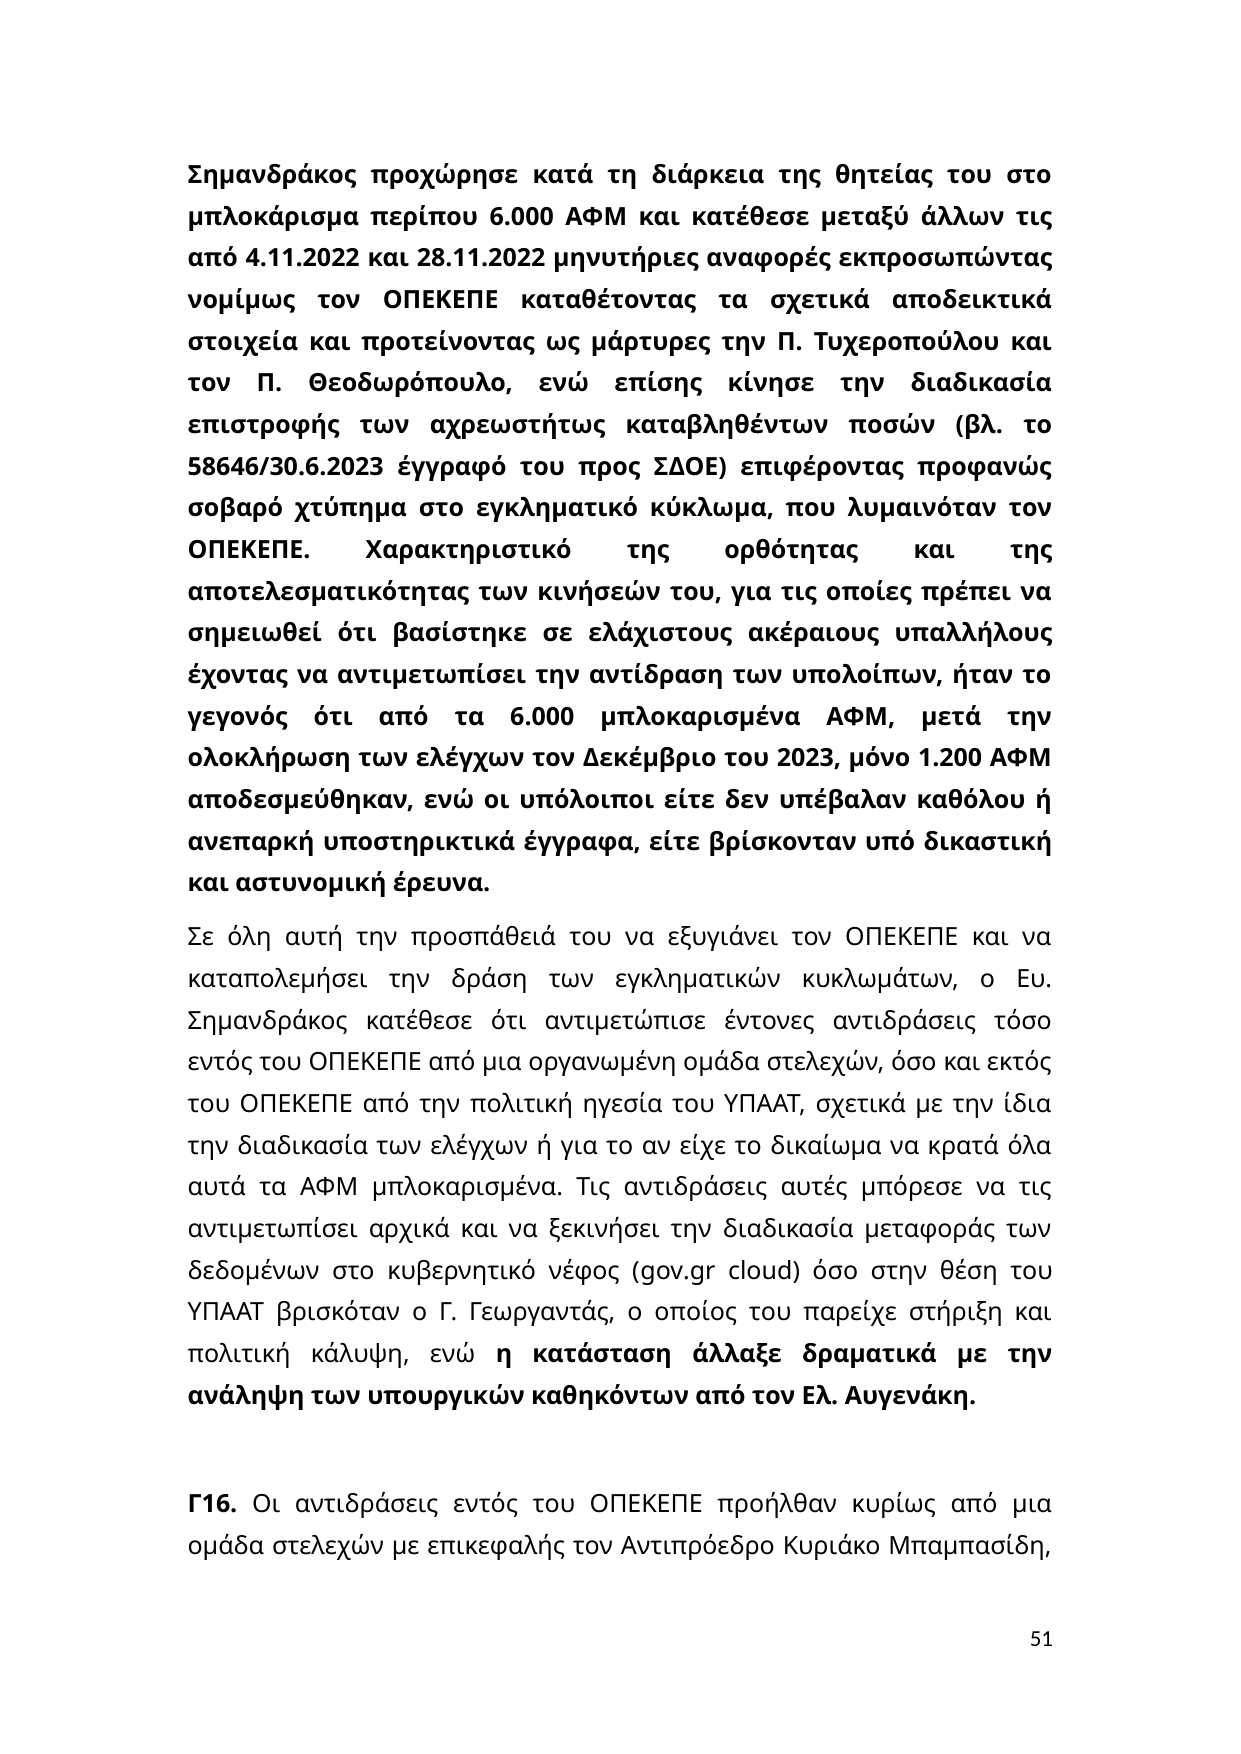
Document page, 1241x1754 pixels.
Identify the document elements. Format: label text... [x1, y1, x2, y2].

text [187, 150, 1053, 900]
text Σε όλη αυτή την προσπάθειά του να εξυγιάνει τον ΟΠΕΚΕΠΕ και να καταπολεμήσει την δράση των εγκληματικών κυκλωμάτων, ο Ευ. Σημανδράκος κατέθεσε ότι αντιμετώπισε έντονες αντιδράσεις τόσο εντός του ΟΠΕΚΕΠΕ από μια οργανωμένη ομάδα στελεχών, όσο και εκτός του ΟΠΕΚΕΠΕ από την πολιτική ηγεσία του ΥΠΑΑΤ, σχετικά με την ίδια την διαδικασία των ελέγχων ή για το αν είχε το δικαίωμα να κρατά όλα αυτά τα ΑΦΜ μπλοκαρισμένα. Τις αντιδράσεις αυτές μπόρεσε να τις αντιμετωπίσει αρχικά και να ξεκινήσει την διαδικασία μεταφοράς των δεδομένων στο κυβερνητικό νέφος (gov.gr cloud) όσο στην θέση του ΥΠΑΑΤ βρισκόταν ο Γ. Γεωργαντάς, ο οποίος του παρείχε στήριξη και πολιτική κάλυψη, ενώ η κατάσταση άλλαξε δραματικά με την ανάληψη των υπουργικών καθηκόντων από τον Ελ. Αυγενάκη. [187, 912, 1053, 1412]
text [187, 1479, 1053, 1562]
